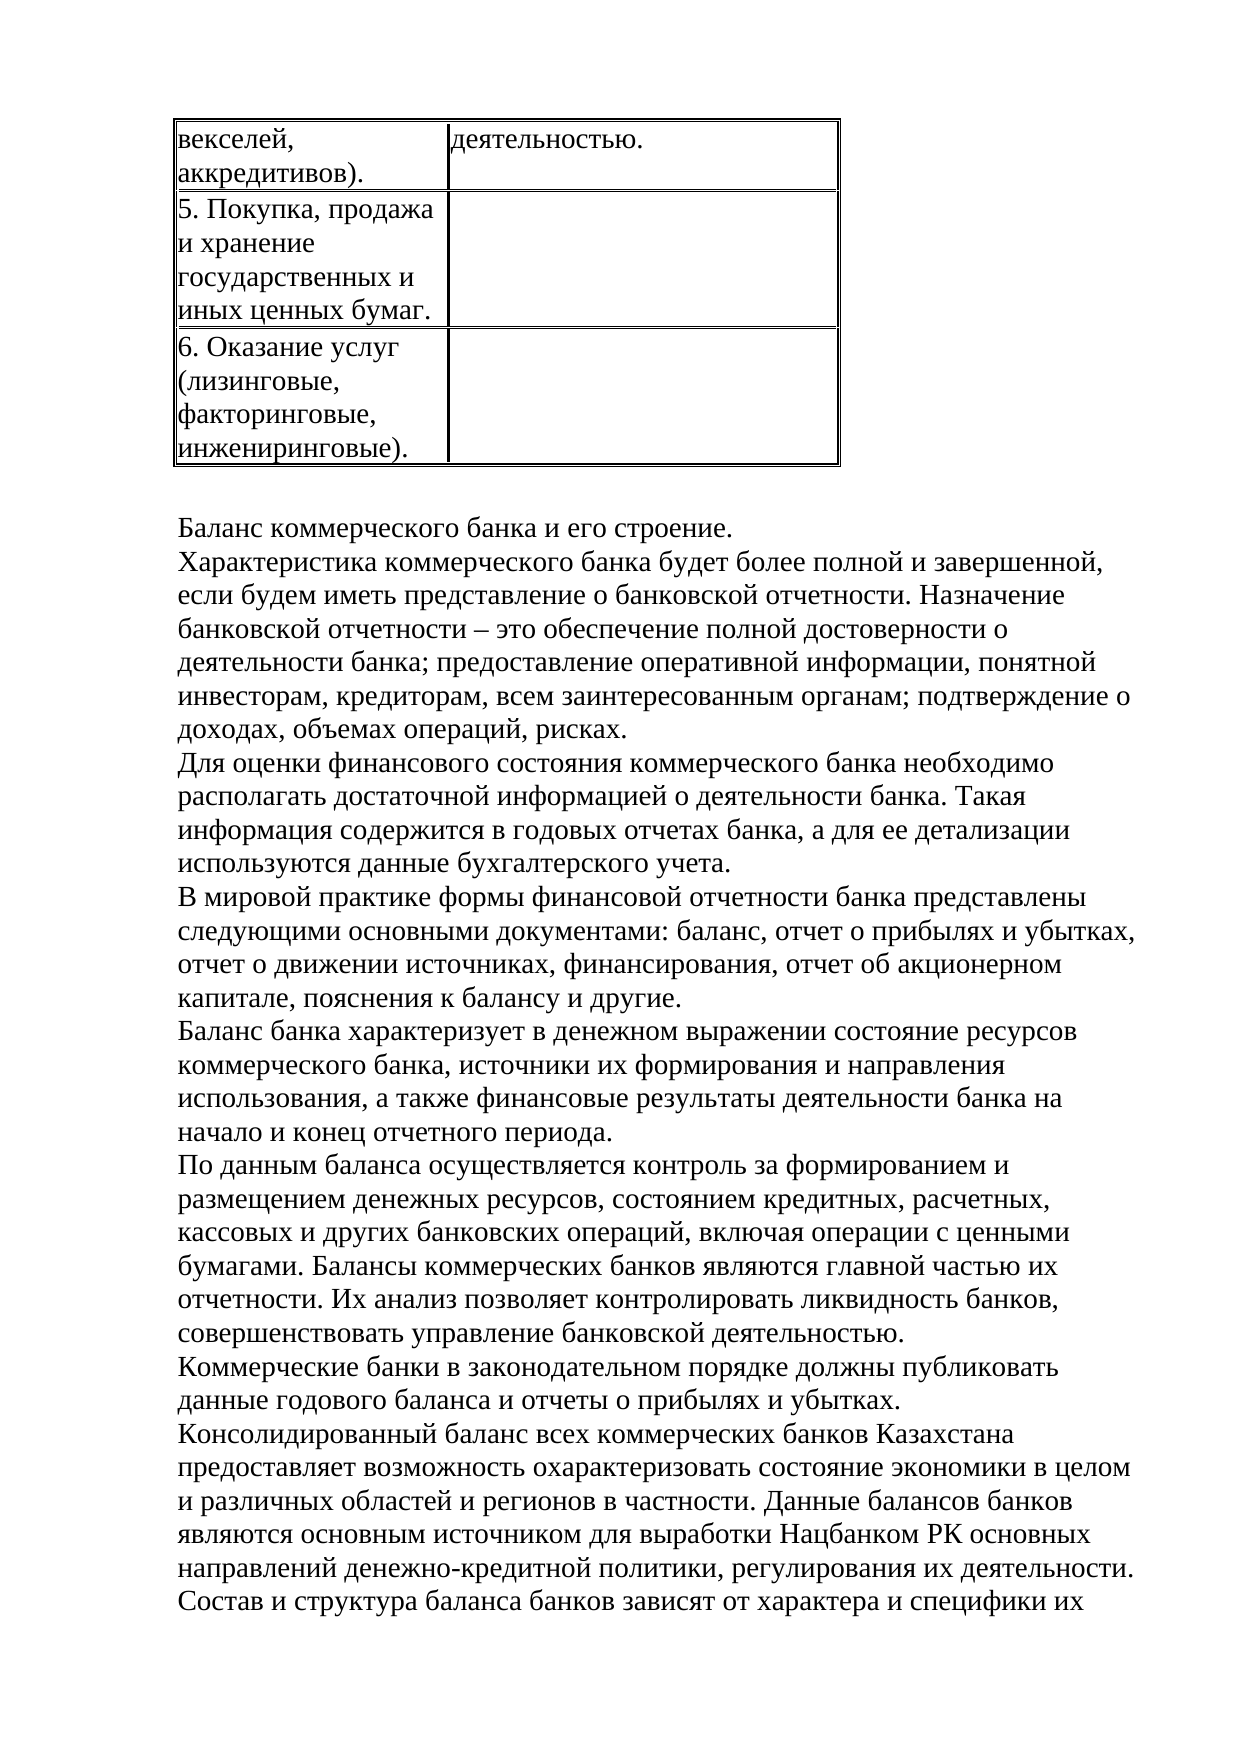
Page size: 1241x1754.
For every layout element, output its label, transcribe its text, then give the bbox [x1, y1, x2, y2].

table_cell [177, 122, 448, 188]
table_cell 6. Оказание услуг (лизинговые, факторинговые, инжениринговые). [175, 326, 448, 463]
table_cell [448, 122, 837, 188]
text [177, 510, 1152, 1617]
table_cell [450, 189, 838, 326]
table_cell [448, 326, 839, 463]
table_cell 5. Покупка, продажа и хранение государственных и иных ценных бумаг. [177, 189, 447, 326]
